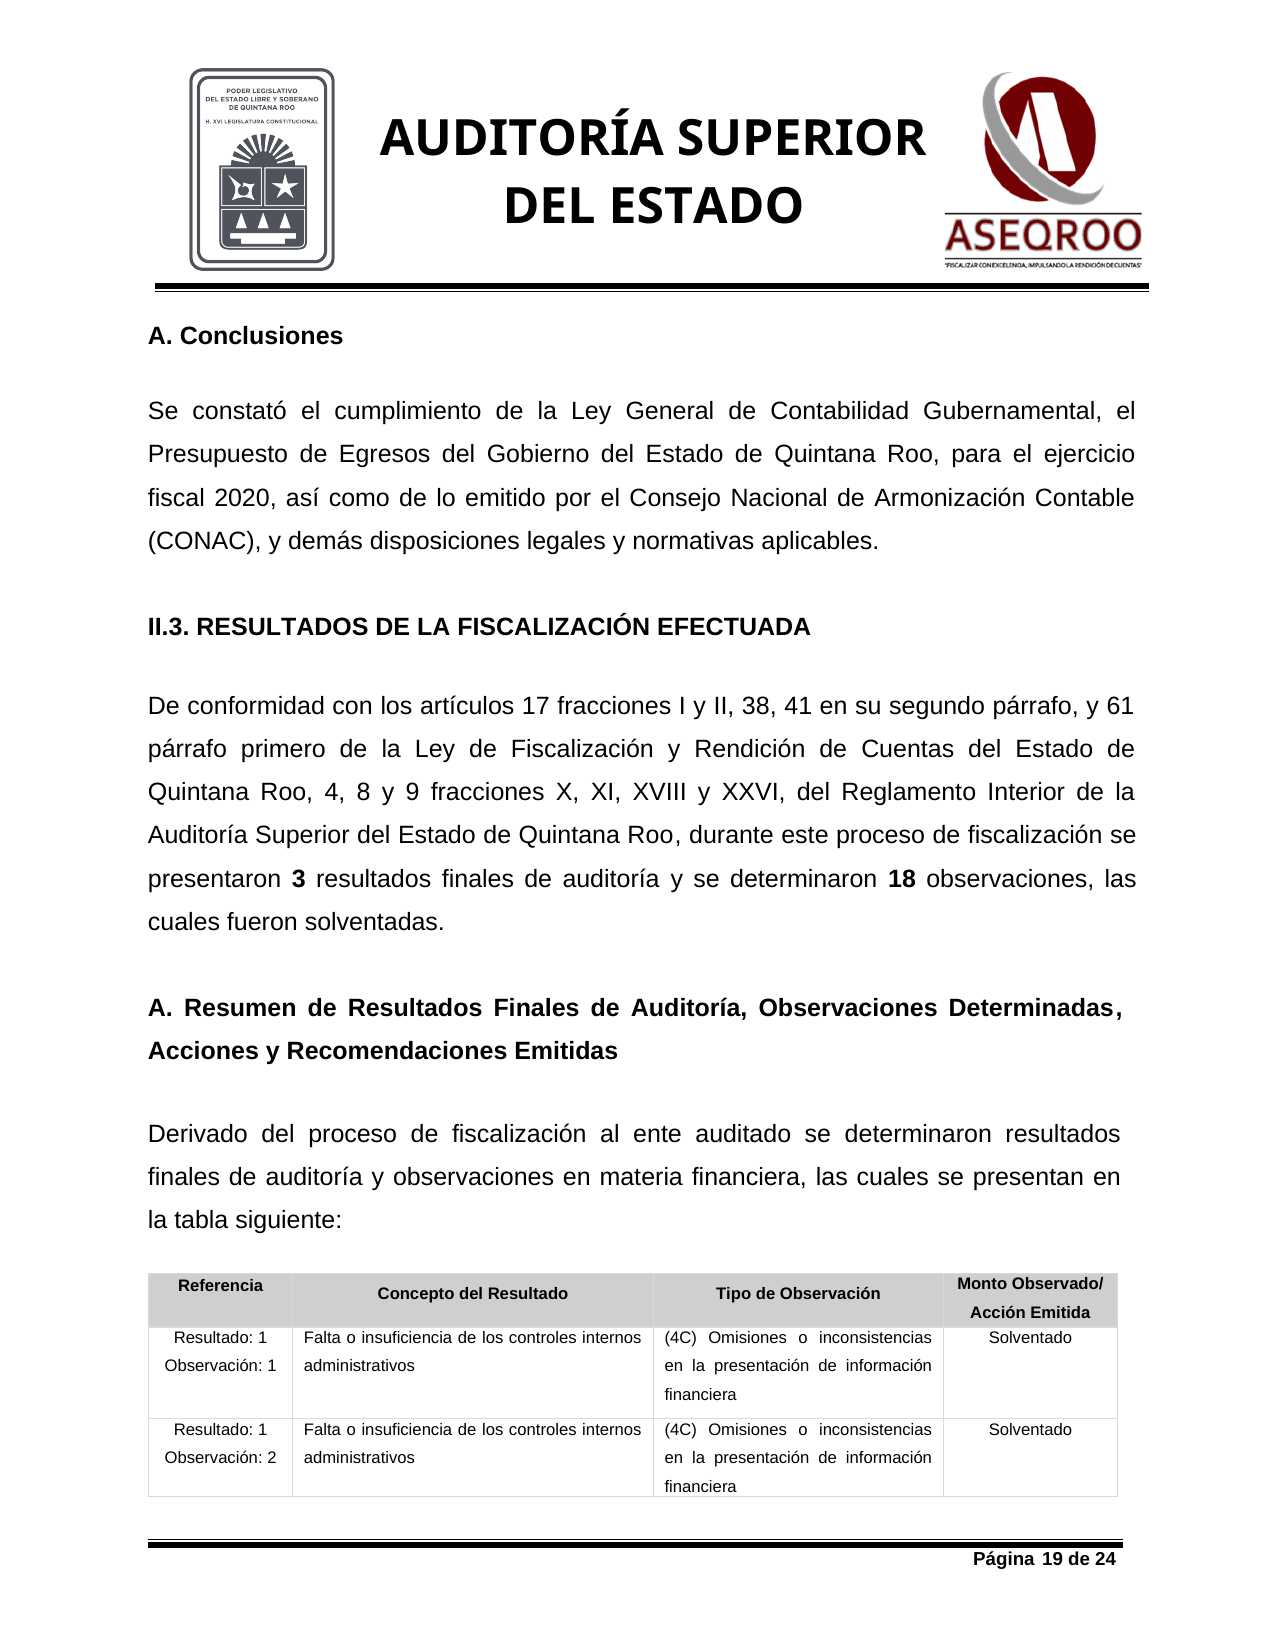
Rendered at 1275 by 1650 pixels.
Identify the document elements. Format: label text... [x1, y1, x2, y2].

table_header Referencia [149, 1274, 292, 1326]
text Se constató el cumplimiento de la Ley General de Contabilidad Gubernamental, el Presupuesto de Egresos del Gobierno del Estado de Quintana Roo, para el ejercicio fiscal 2020, así como de lo emitido por el Consejo Nacional de Armonización Contable (CONAC), y demás disposiciones legales y normativas aplicables. [148, 396, 1137, 554]
picture [944, 72, 1142, 268]
text A. Conclusiones [148, 321, 1137, 350]
table_cell Falta o insuficiencia de los controles internos administrativos [293, 1419, 653, 1496]
text Derivado del proceso de fiscalización al ente auditado se determinaron resultados finales de auditoría y observaciones en materia financiera, las cuales se presentan en la tabla siguiente: [148, 1119, 1122, 1234]
text II.3. RESULTADOS DE LA FISCALIZACIÓN EFECTUADA [148, 612, 1137, 641]
table_header Concepto del Resultado [293, 1274, 653, 1326]
table_header Tipo de Observación [654, 1274, 943, 1326]
table_cell (4C) Omisiones o inconsistencias en la presentación de información financiera [654, 1419, 943, 1496]
picture [189, 68, 335, 271]
table_cell Resultado: 1 Observación: 2 [149, 1419, 292, 1496]
text A. Resumen de Resultados Finales de Auditoría, Observaciones Determinadas, Acciones y Recomendaciones Emitidas [148, 993, 1122, 1065]
table_cell (4C) Omisiones o inconsistencias en la presentación de información financiera [654, 1328, 943, 1418]
table_header Monto Observado/ Acción Emitida [944, 1274, 1117, 1326]
table_cell Resultado: 1 Observación: 1 [149, 1328, 292, 1418]
table_cell Falta o insuficiencia de los controles internos administrativos [293, 1328, 653, 1418]
table_cell Solventado [944, 1419, 1117, 1496]
table_cell Solventado [944, 1328, 1117, 1418]
text De conformidad con los artículos 17 fracciones I y II, 38, 41 en su segundo párrafo, y 61 párrafo primero de la Ley de Fiscalización y Rendición de Cuentas del Estado de Quintana Roo, 4, 8 y 9 fracciones X, XI, XVIII y XXVI, del Reglamento Interior de la Auditoría Superior del Estado de Quintana Roo, durante este proceso de fiscalización se presentaron 3 resultados finales de auditoría y se determinaron 18 observaciones, las cuales fueron solventadas. [148, 691, 1137, 935]
